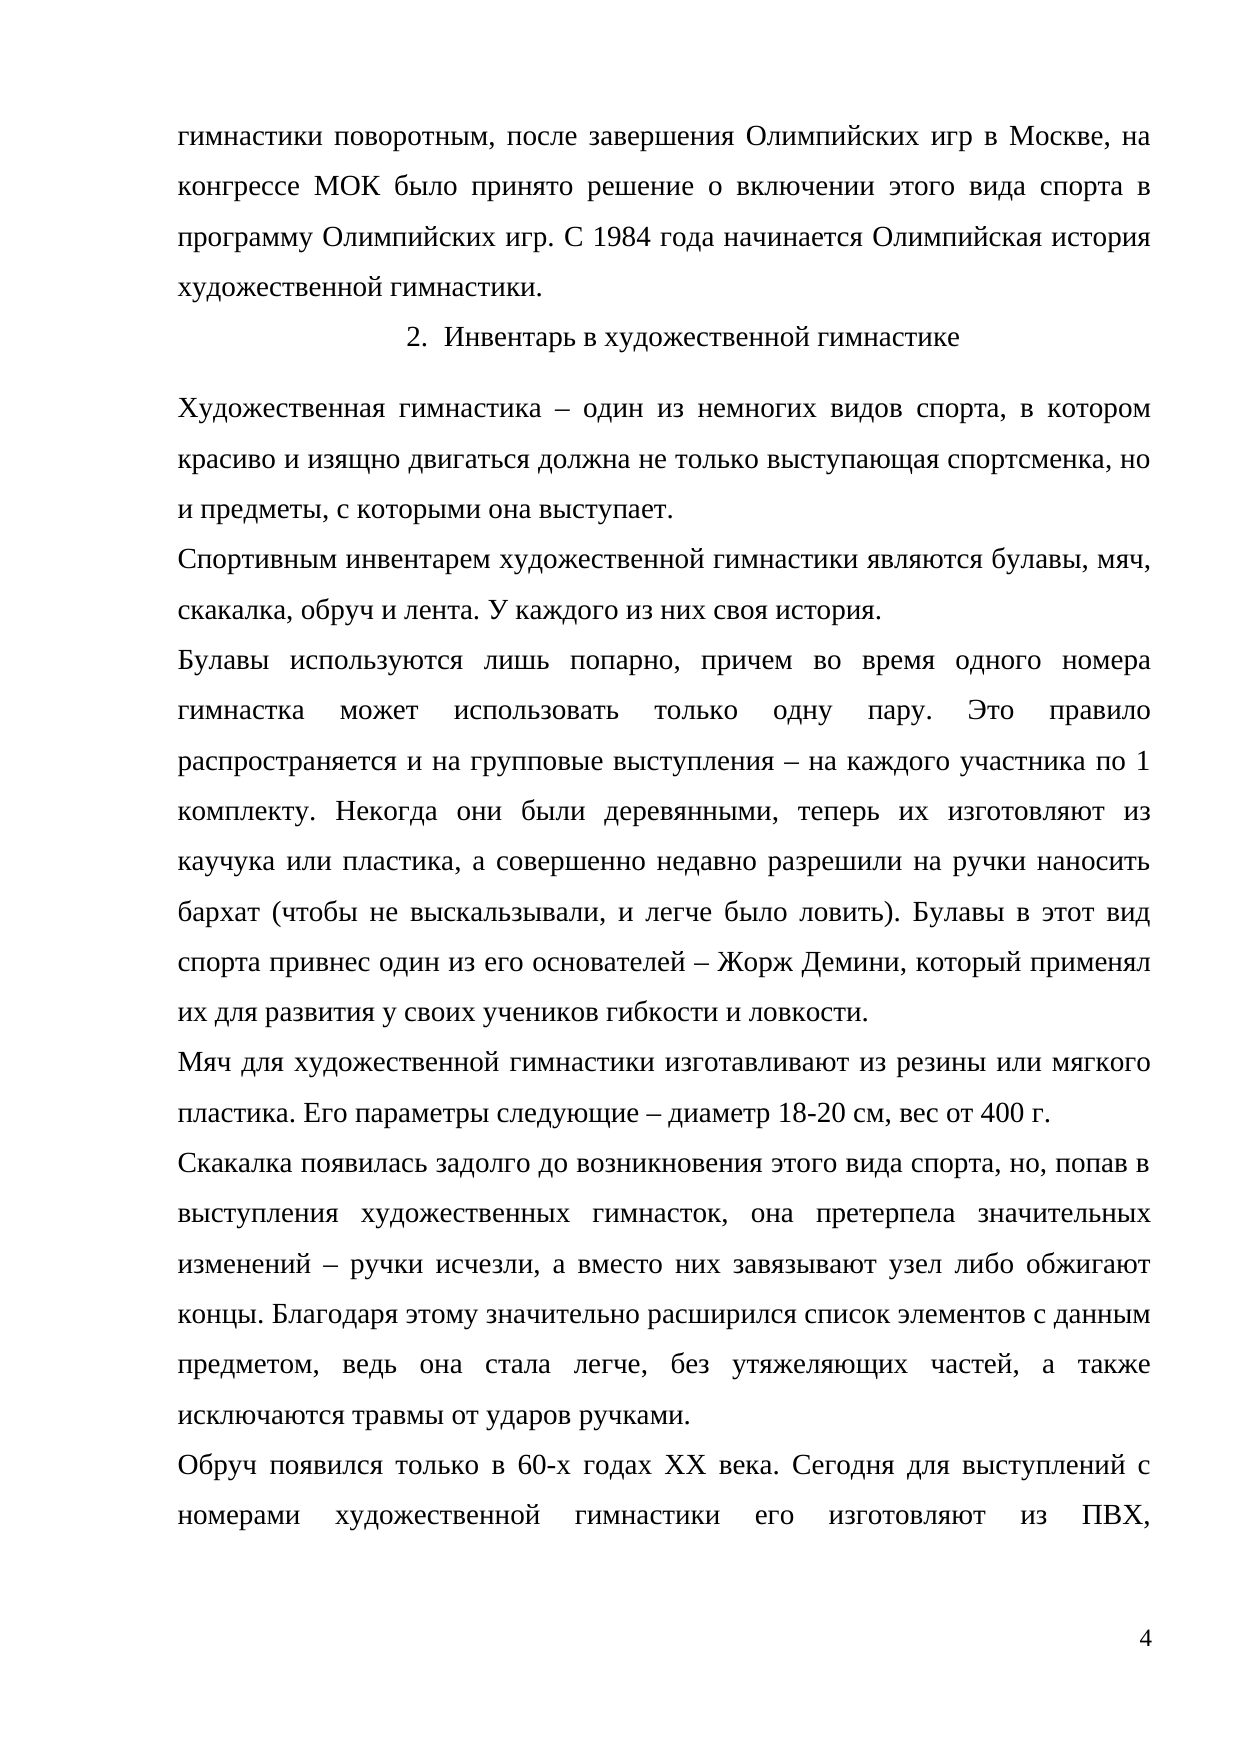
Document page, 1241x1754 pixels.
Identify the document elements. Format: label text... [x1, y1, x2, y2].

text Булавы используются лишь попарно, причем во время одного номера гимнастка может использовать только одну пару. Это правило распространяется и на групповые выступления – на каждого участника по 1 комплекту. Некогда они были деревянными, теперь их изготовляют из каучука или пластика, а совершенно недавно разрешили на ручки наносить бархат (чтобы не выскальзывали, и легче было ловить). Булавы в этот вид спорта привнес один из его основателей – Жорж Демини, который применял их для развития у своих учеников гибкости и ловкости. [177, 642, 1152, 1028]
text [177, 118, 1152, 303]
list Инвентарь в художественной гимнастике [215, 319, 1152, 353]
text Скакалка появилась задолго до возникновения этого вида спорта, но, попав в выступления художественных гимнасток, она претерпела значительных изменений – ручки исчезли, а вместо них завязывают узел либо обжигают концы. Благодаря этому значительно расширился список элементов с данным предметом, ведь она стала легче, без утяжеляющих частей, а также исключаются травмы от ударов ручками. [177, 1145, 1152, 1430]
text Мяч для художественной гимнастики изготавливают из резины или мягкого пластика. Его параметры следующие – диаметр 18-20 см, вес от 400 г. [177, 1044, 1152, 1128]
text Спортивным инвентарем художественной гимнастики являются булавы, мяч, скакалка, обруч и лента. У каждого из них своя история. [177, 541, 1152, 625]
text Художественная гимнастика – один из немногих видов спорта, в котором красиво и изящно двигаться должна не только выступающая спортсменка, но и предметы, с которыми она выступает. [177, 391, 1152, 525]
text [177, 1447, 1152, 1531]
